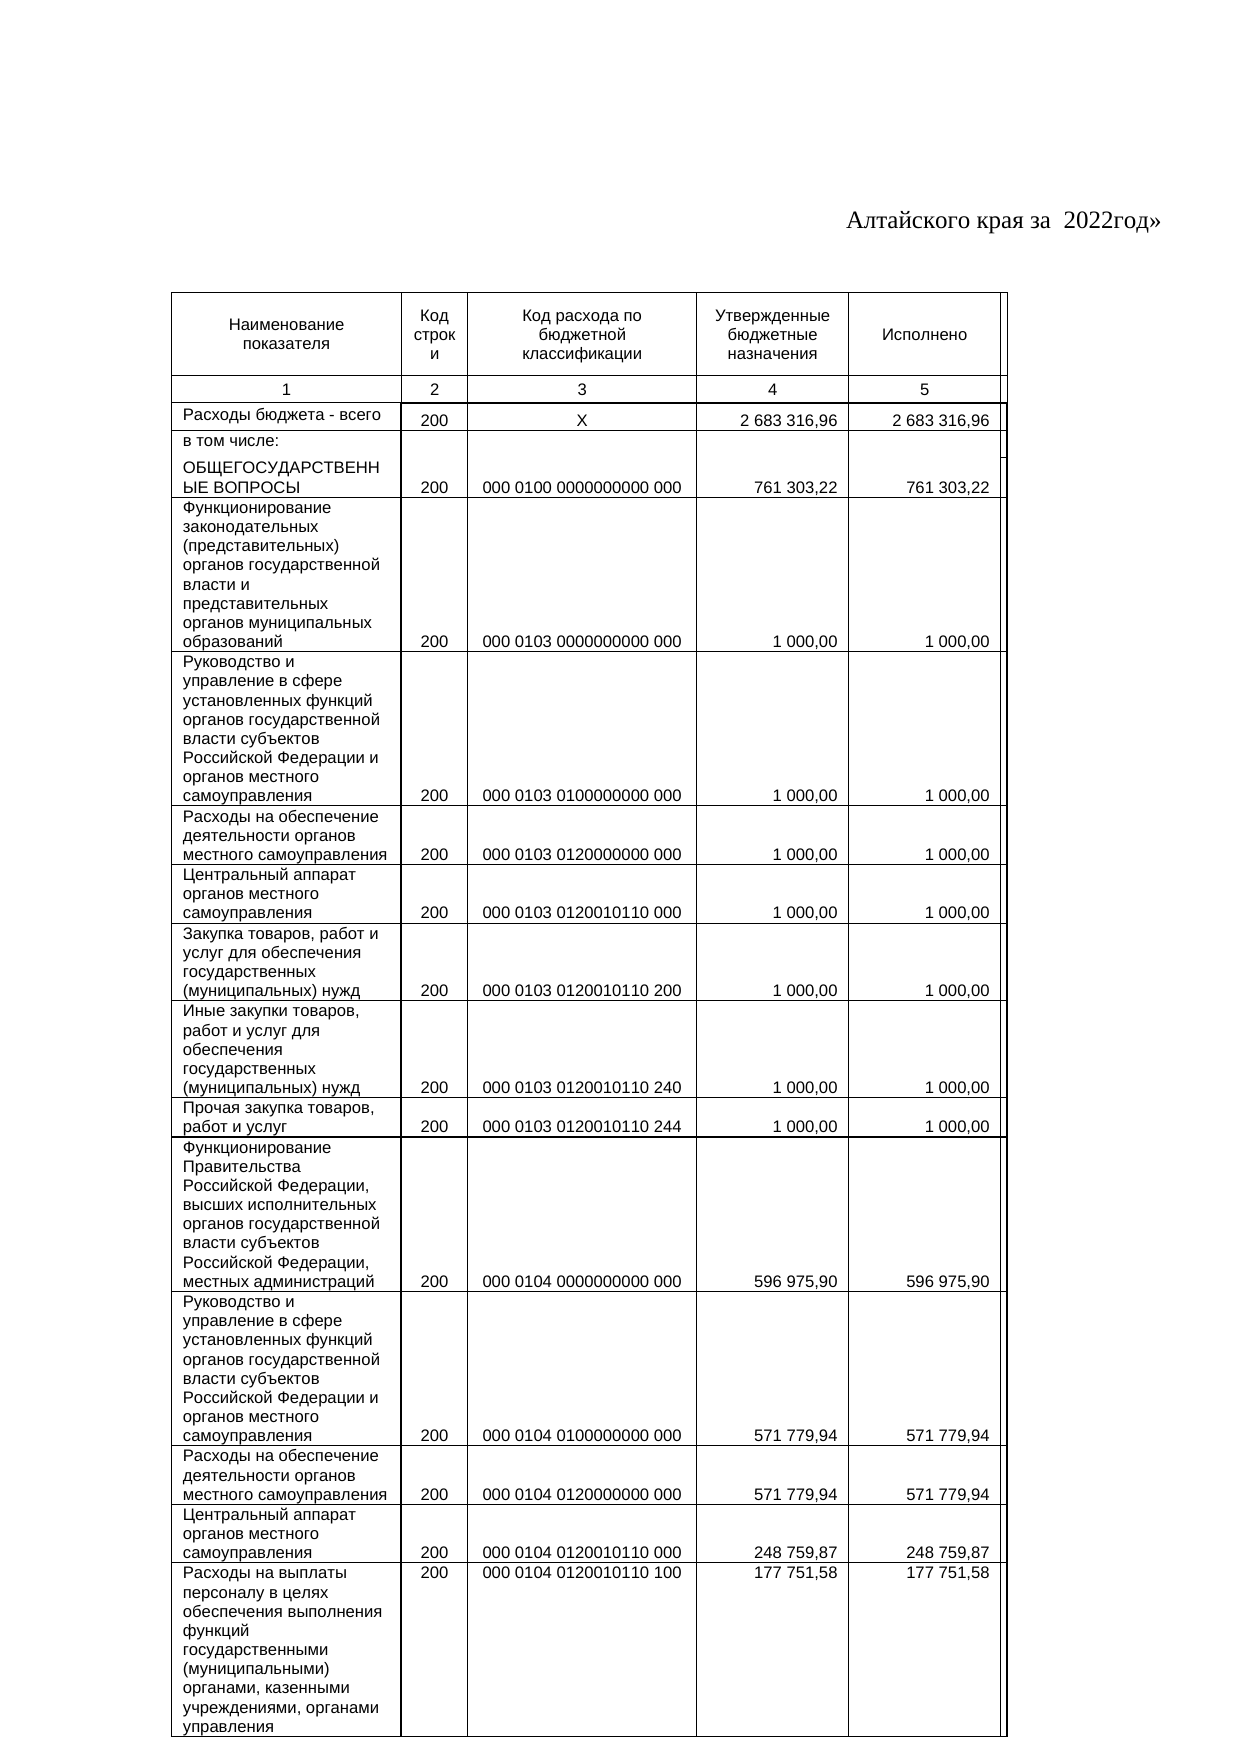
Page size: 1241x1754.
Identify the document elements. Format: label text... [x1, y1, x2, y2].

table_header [150, 150, 1007, 1737]
table_header В.Еин [1007, 150, 1090, 1737]
